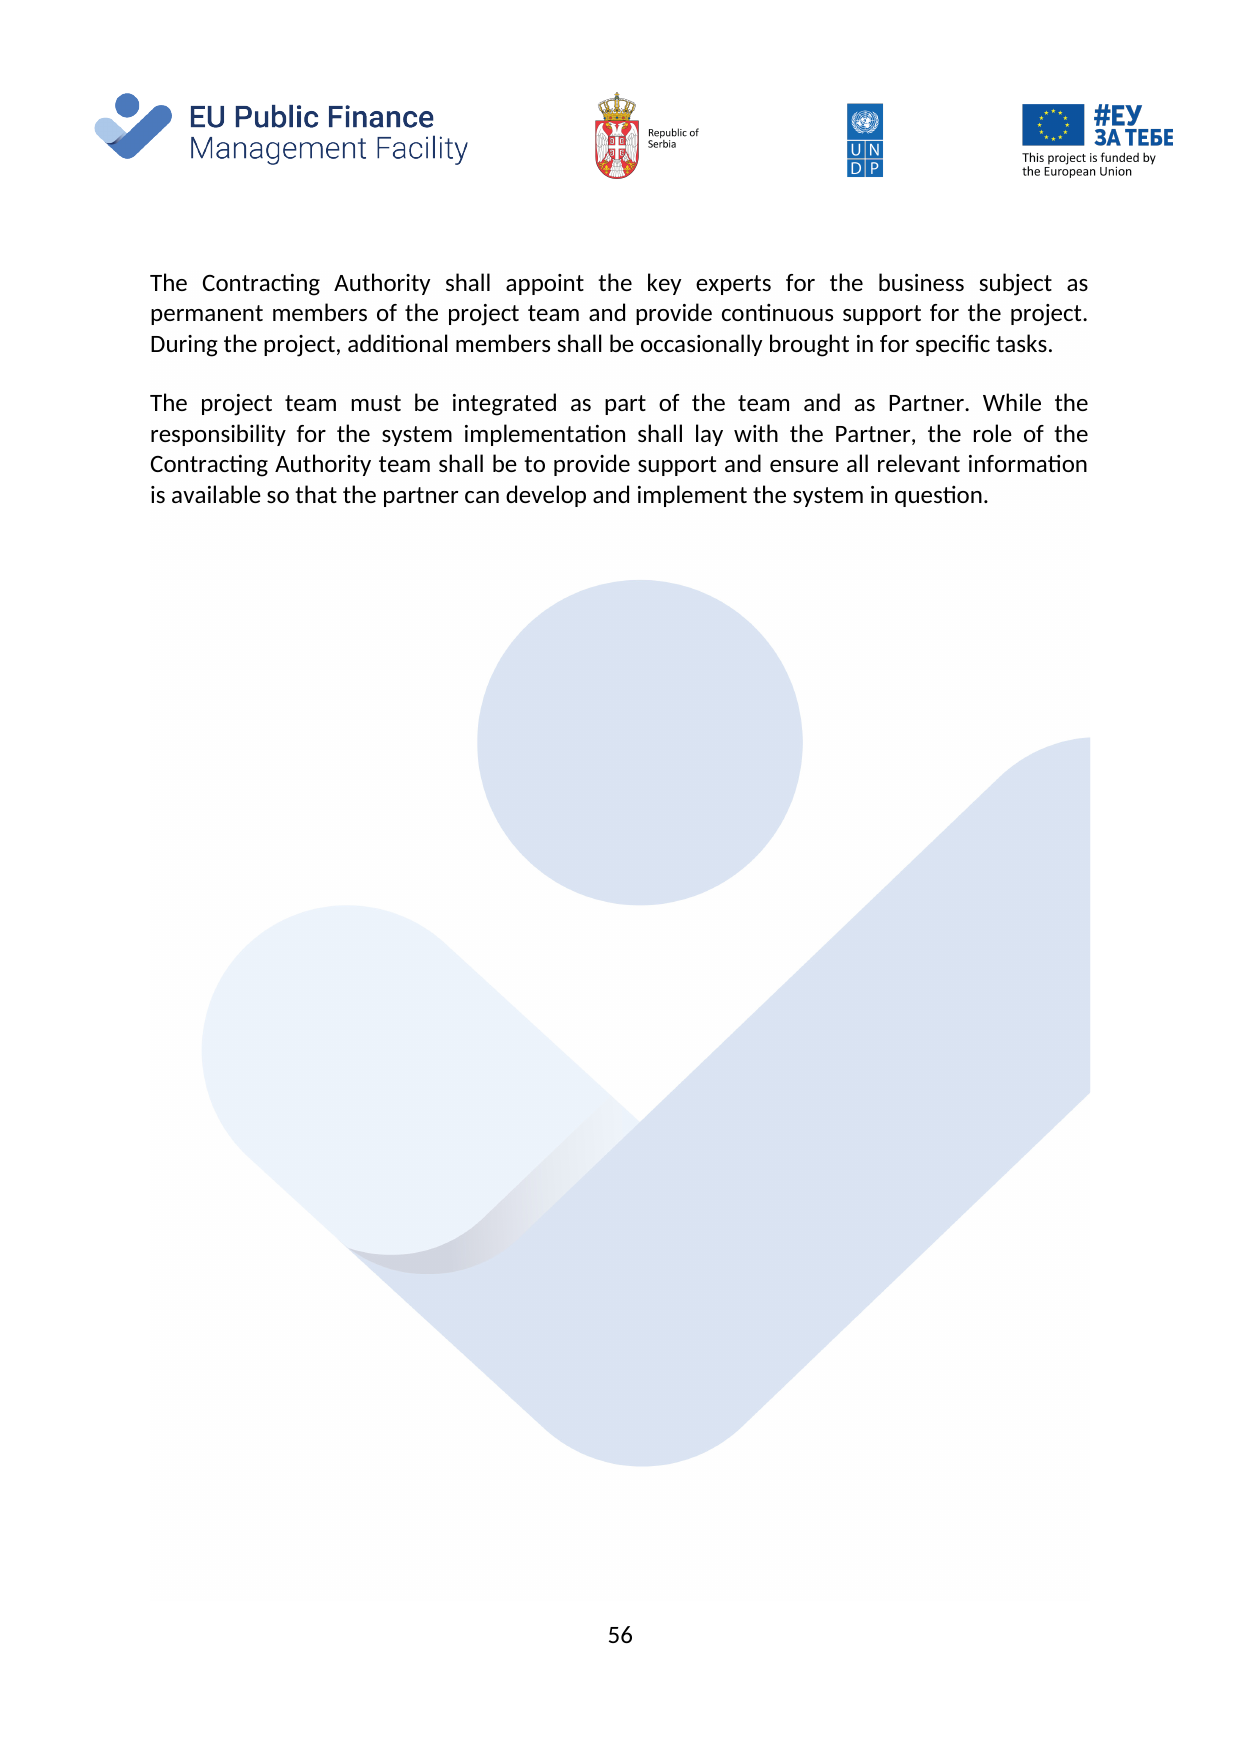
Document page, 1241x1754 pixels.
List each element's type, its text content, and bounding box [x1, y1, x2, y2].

picture [94, 93, 468, 165]
picture [150, 270, 1091, 1601]
text The project team must be integrated as part of the team and as Partner. While the responsibility for the system implementation shall lay with the Partner, the role of the Contracting Authority team shall be to provide support and ensure all relevant information is available so that the partner can develop and implement the system in question. [150, 387, 1090, 509]
picture [595, 92, 1173, 179]
text The Contracting Authority shall appoint the key experts for the business subject as permanent members of the project team and provide continuous support for the project. During the project, additional members shall be occasionally brought in for specific tasks. [150, 267, 1090, 358]
